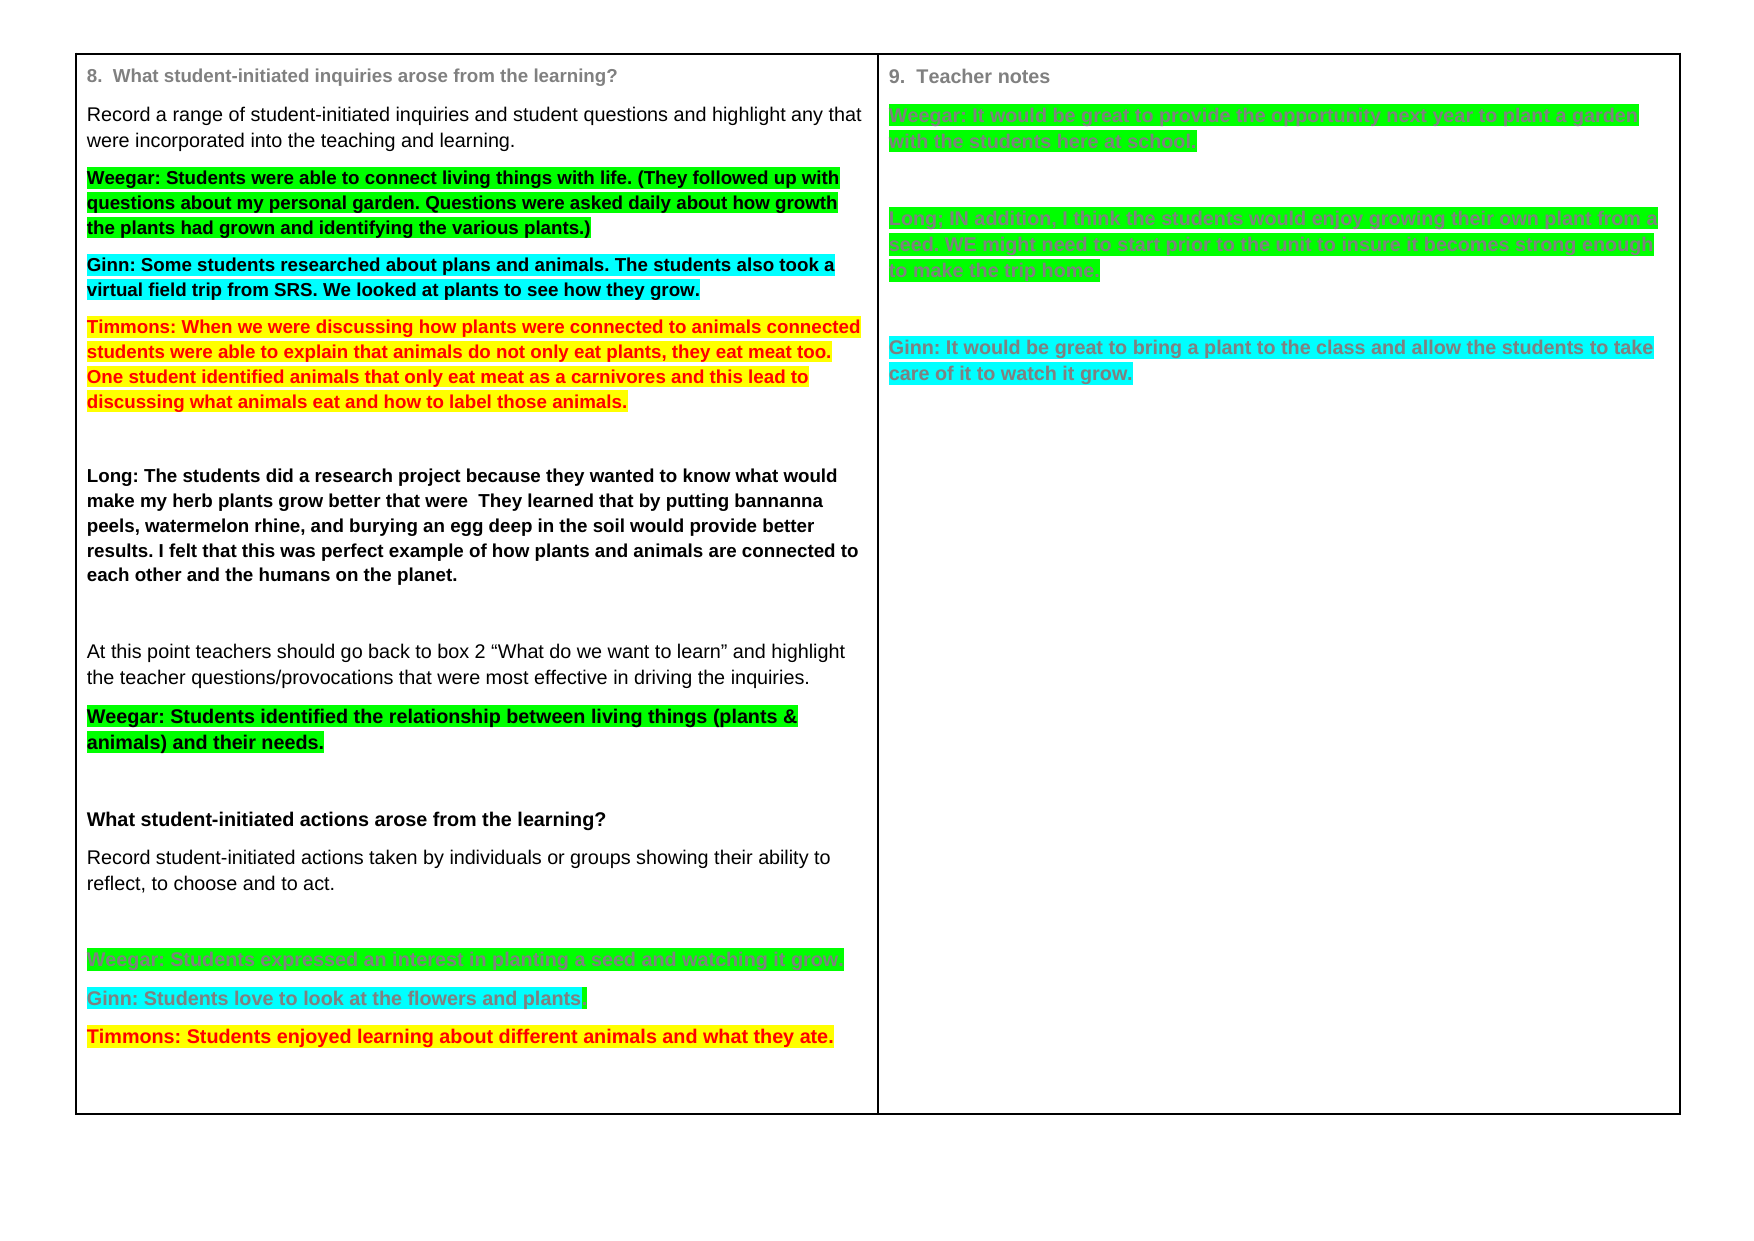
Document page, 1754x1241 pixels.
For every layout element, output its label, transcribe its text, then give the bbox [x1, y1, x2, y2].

table_cell 9. Teacher notes Weegar: It would be great to provide the opportunity next year to plant a garden with the students here at school. Long; IN addition, I think the students would enjoy growing their own plant from a seed. WE might need to start prior to the unit to insure it becomes strong enough to make the trip home. Ginn: It would be great to bring a plant to the class and allow the students to take care of it to watch it grow. [879, 55, 1679, 1113]
table_cell 8. What student-initiated inquiries arose from the learning? Record a range of student-initiated inquiries and student questions and highlight any that were incorporated into the teaching and learning. Weegar: Students were able to connect living things with life. (They followed up with questions about my personal garden. Questions were asked daily about how growth the plants had grown and identifying the various plants.) Ginn: Some students researched about plans and animals. The students also took a virtual field trip from SRS. We looked at plants to see how they grow. Timmons: When we were discussing how plants were connected to animals connected students were able to explain that animals do not only eat plants, they eat meat too. One student identified animals that only eat meat as a carnivores and this lead to discussing what animals eat and how to label those animals. Long: The students did a research project because they wanted to know what would make my herb plants grow better that were They learned that by putting bannanna peels, watermelon rhine, and burying an egg deep in the soil would provide better results. I felt that this was perfect example of how plants and animals are connected to each other and the humans on the planet. At this point teachers should go back to box 2 “What do we want to learn” and highlight the teacher questions/provocations that were most effective in driving the inquiries. Weegar: Students identified the relationship between living things (plants & animals) and their needs. What student-initiated actions arose from the learning? Record student-initiated actions taken by individuals or groups showing their ability to reflect, to choose and to act. Weegar: Students expressed an interest in planting a seed and watching it grow. Ginn: Students love to look at the flowers and plants. Timmons: Students enjoyed learning about different animals and what they ate. [77, 55, 877, 1113]
